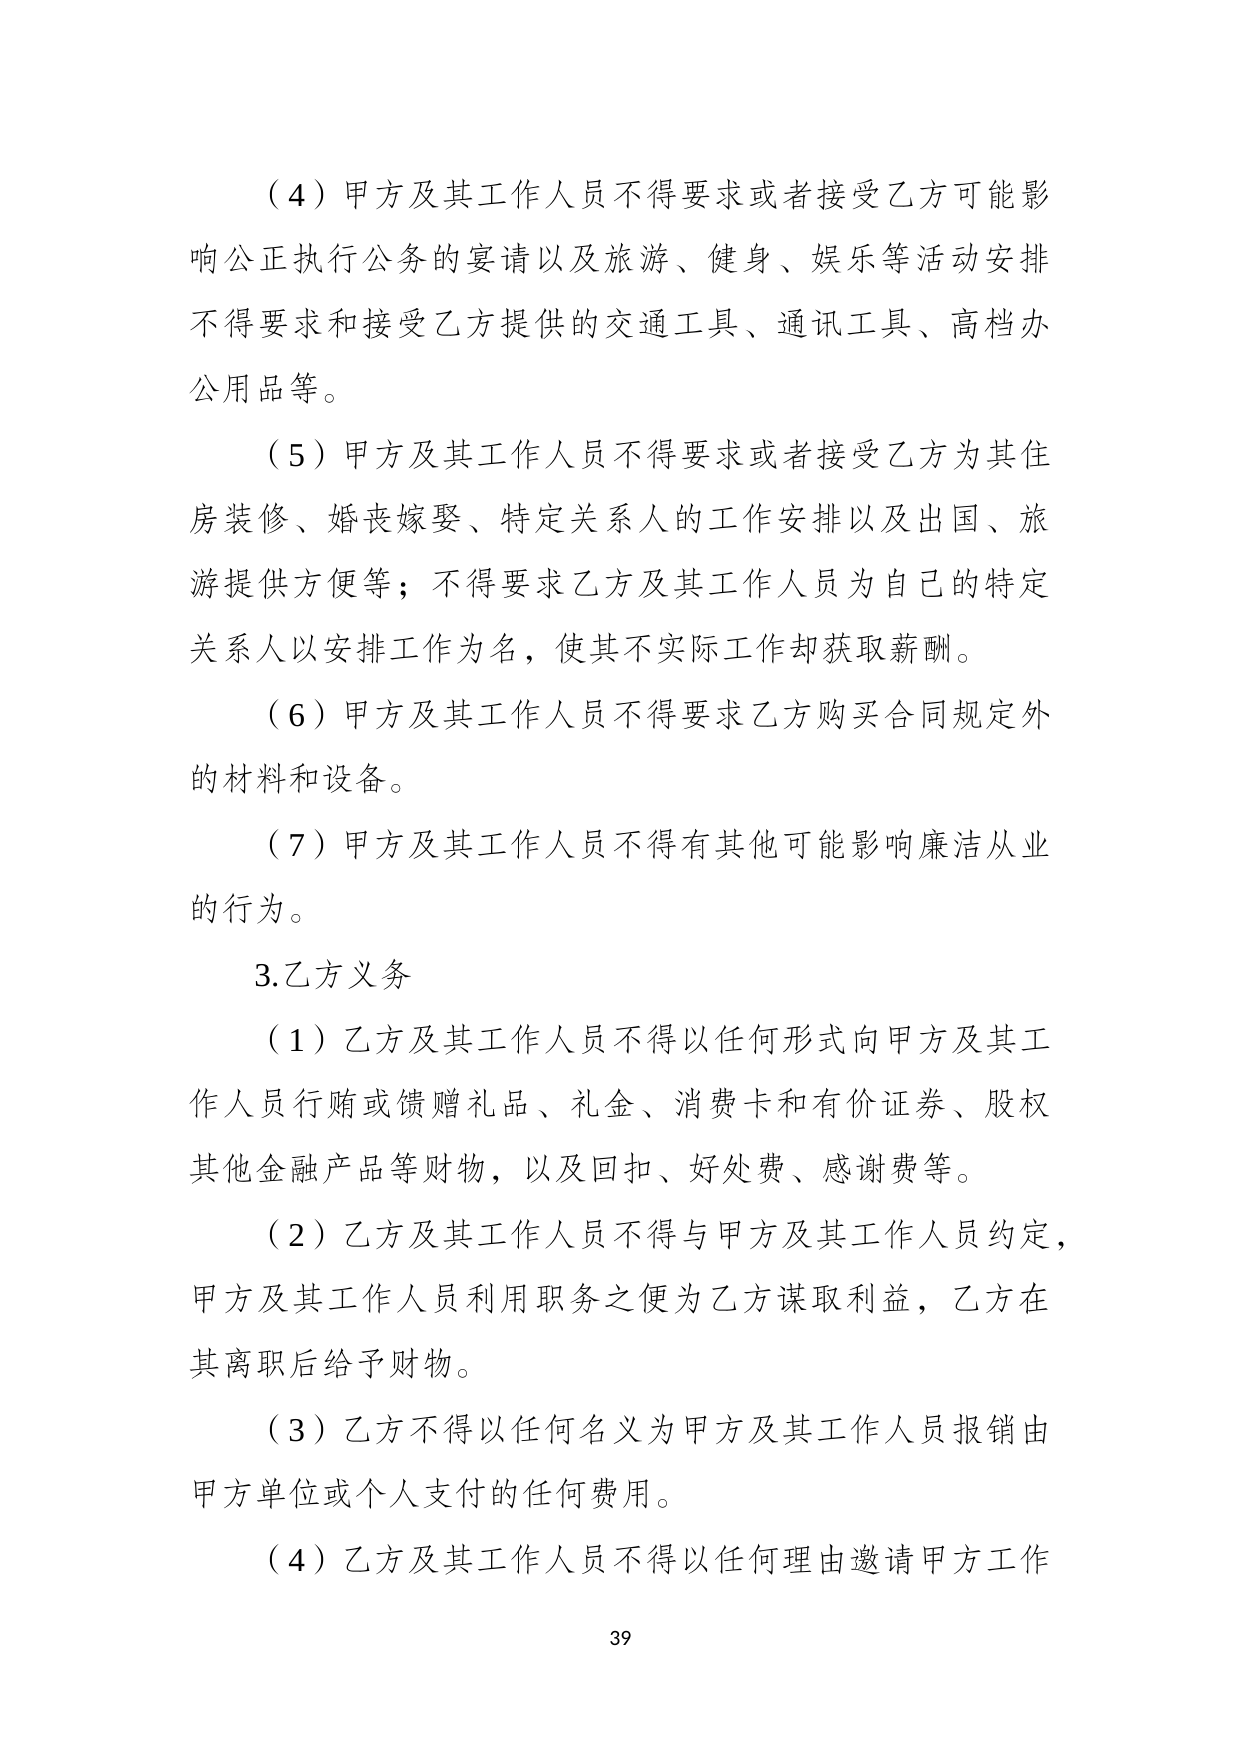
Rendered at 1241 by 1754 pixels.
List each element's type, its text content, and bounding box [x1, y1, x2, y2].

text （6）甲方及其工作人员不得要求乙方购买合同规定外的材料和设备。 [187, 682, 1053, 812]
text （4）甲方及其工作人员不得要求或者接受乙方可能影响公正执行公务的宴请以及旅游、健身、娱乐等活动安排，不得要求和接受乙方提供的交通工具、通讯工具、高档办公用品等。 [187, 162, 1053, 422]
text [187, 1527, 1053, 1592]
text （3）乙方不得以任何名义为甲方及其工作人员报销由甲方单位或个人支付的任何费用。 [187, 1397, 1053, 1527]
text 3.乙方义务 [187, 942, 1053, 1007]
text （1）乙方及其工作人员不得以任何形式向甲方及其工作人员行贿或馈赠礼品、礼金、消费卡和有价证券、股权、其他金融产品等财物，以及回扣、好处费、感谢费等。 [187, 1007, 1053, 1202]
text （5）甲方及其工作人员不得要求或者接受乙方为其住房装修、婚丧嫁娶、特定关系人的工作安排以及出国、旅游提供方便等；不得要求乙方及其工作人员为自己的特定关系人以安排工作为名，使其不实际工作却获取薪酬。 [187, 422, 1053, 682]
text （7）甲方及其工作人员不得有其他可能影响廉洁从业的行为。 [187, 812, 1053, 942]
text （2）乙方及其工作人员不得与甲方及其工作人员约定，甲方及其工作人员利用职务之便为乙方谋取利益，乙方在其离职后给予财物。 [187, 1202, 1053, 1397]
